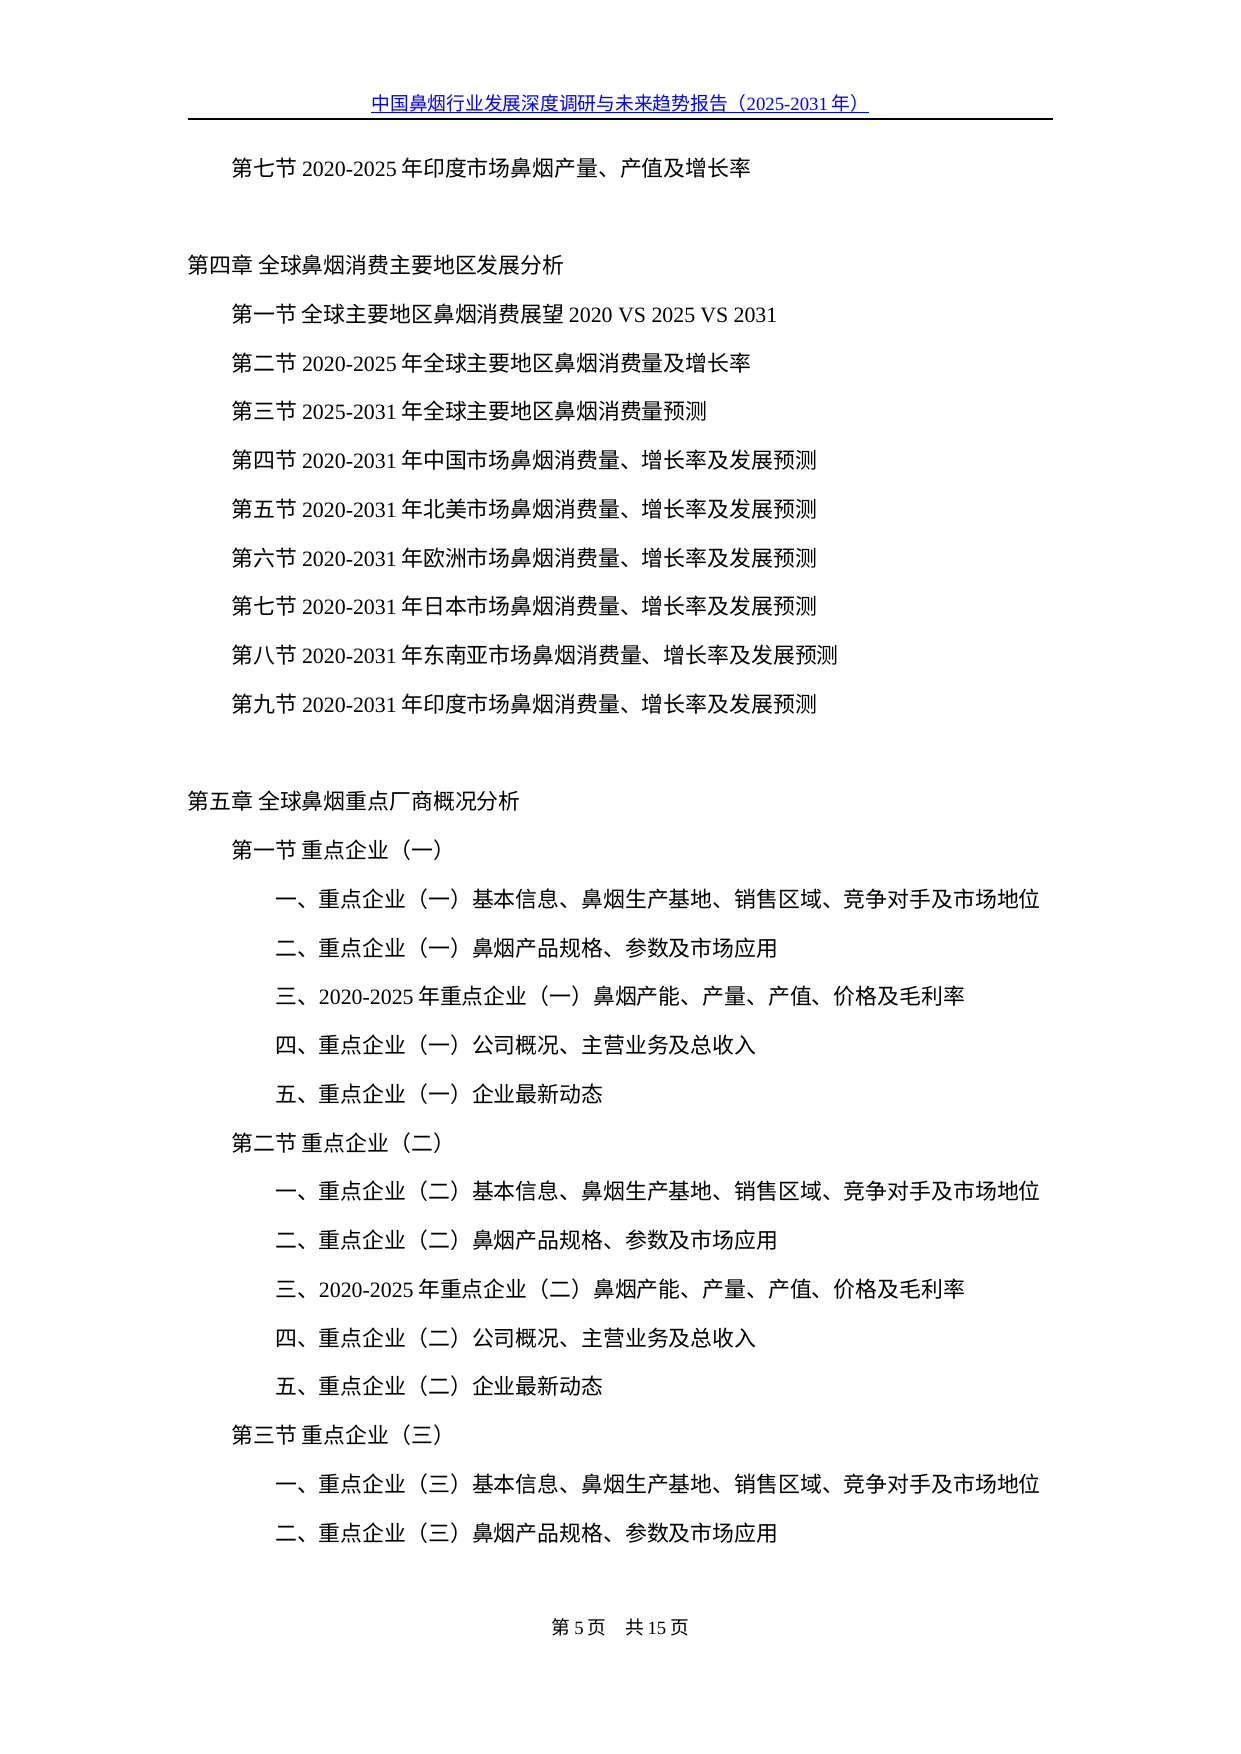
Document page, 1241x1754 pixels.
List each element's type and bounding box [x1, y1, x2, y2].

text [187, 150, 1053, 1548]
